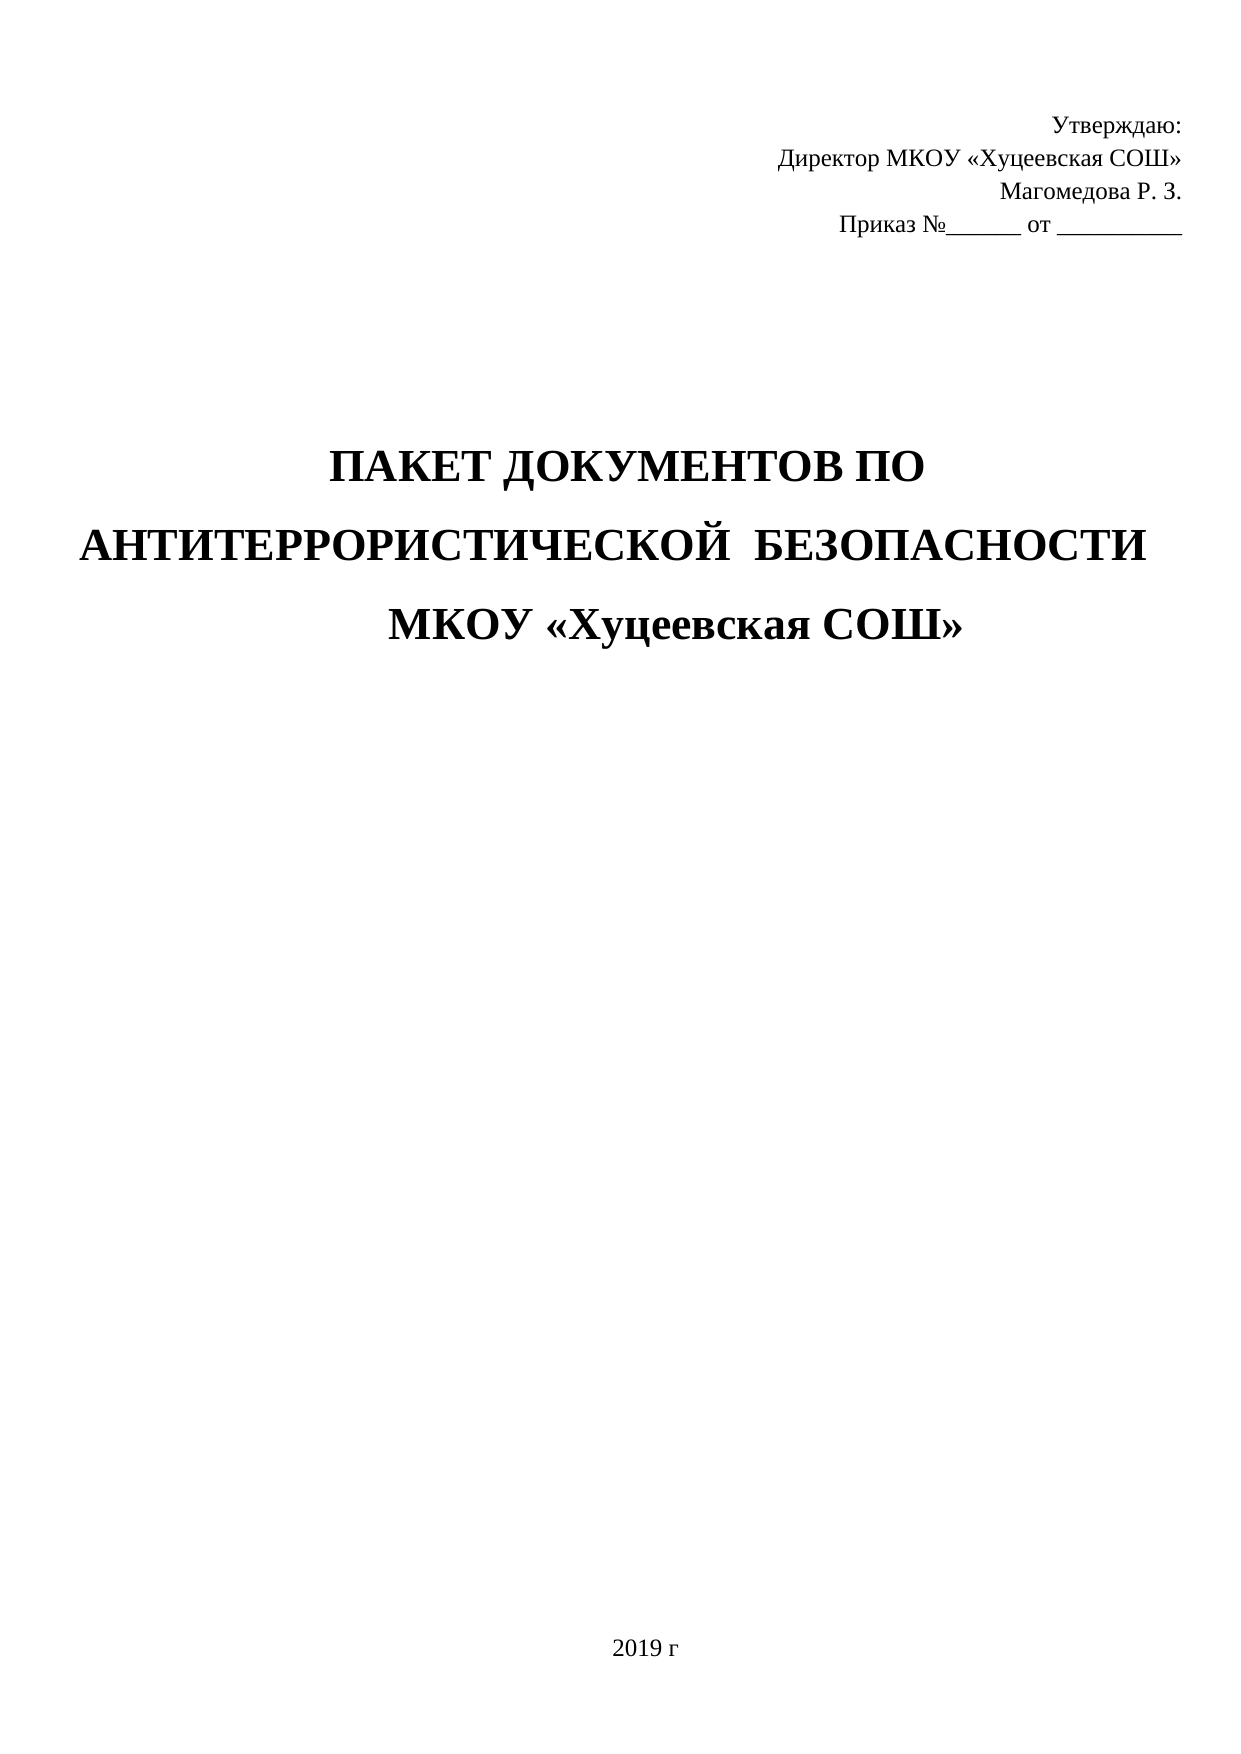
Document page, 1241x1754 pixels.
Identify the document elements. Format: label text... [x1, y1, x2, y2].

text 2019 г [44, 1633, 1217, 1662]
text Приказ №______ от __________ [44, 209, 1182, 238]
text Магомедова Р. З. [44, 176, 1182, 205]
text ПАКЕТ ДОКУМЕНТОВ ПО АНТИТЕРРОРИСТИЧЕСКОЙ БЕЗОПАСНОСТИ [44, 438, 1182, 570]
text Утверждаю: [44, 110, 1182, 139]
text Директор МКОУ «Хуцеевская СОШ» [44, 143, 1182, 172]
text МКОУ «Хуцеевская СОШ» [44, 596, 1164, 649]
